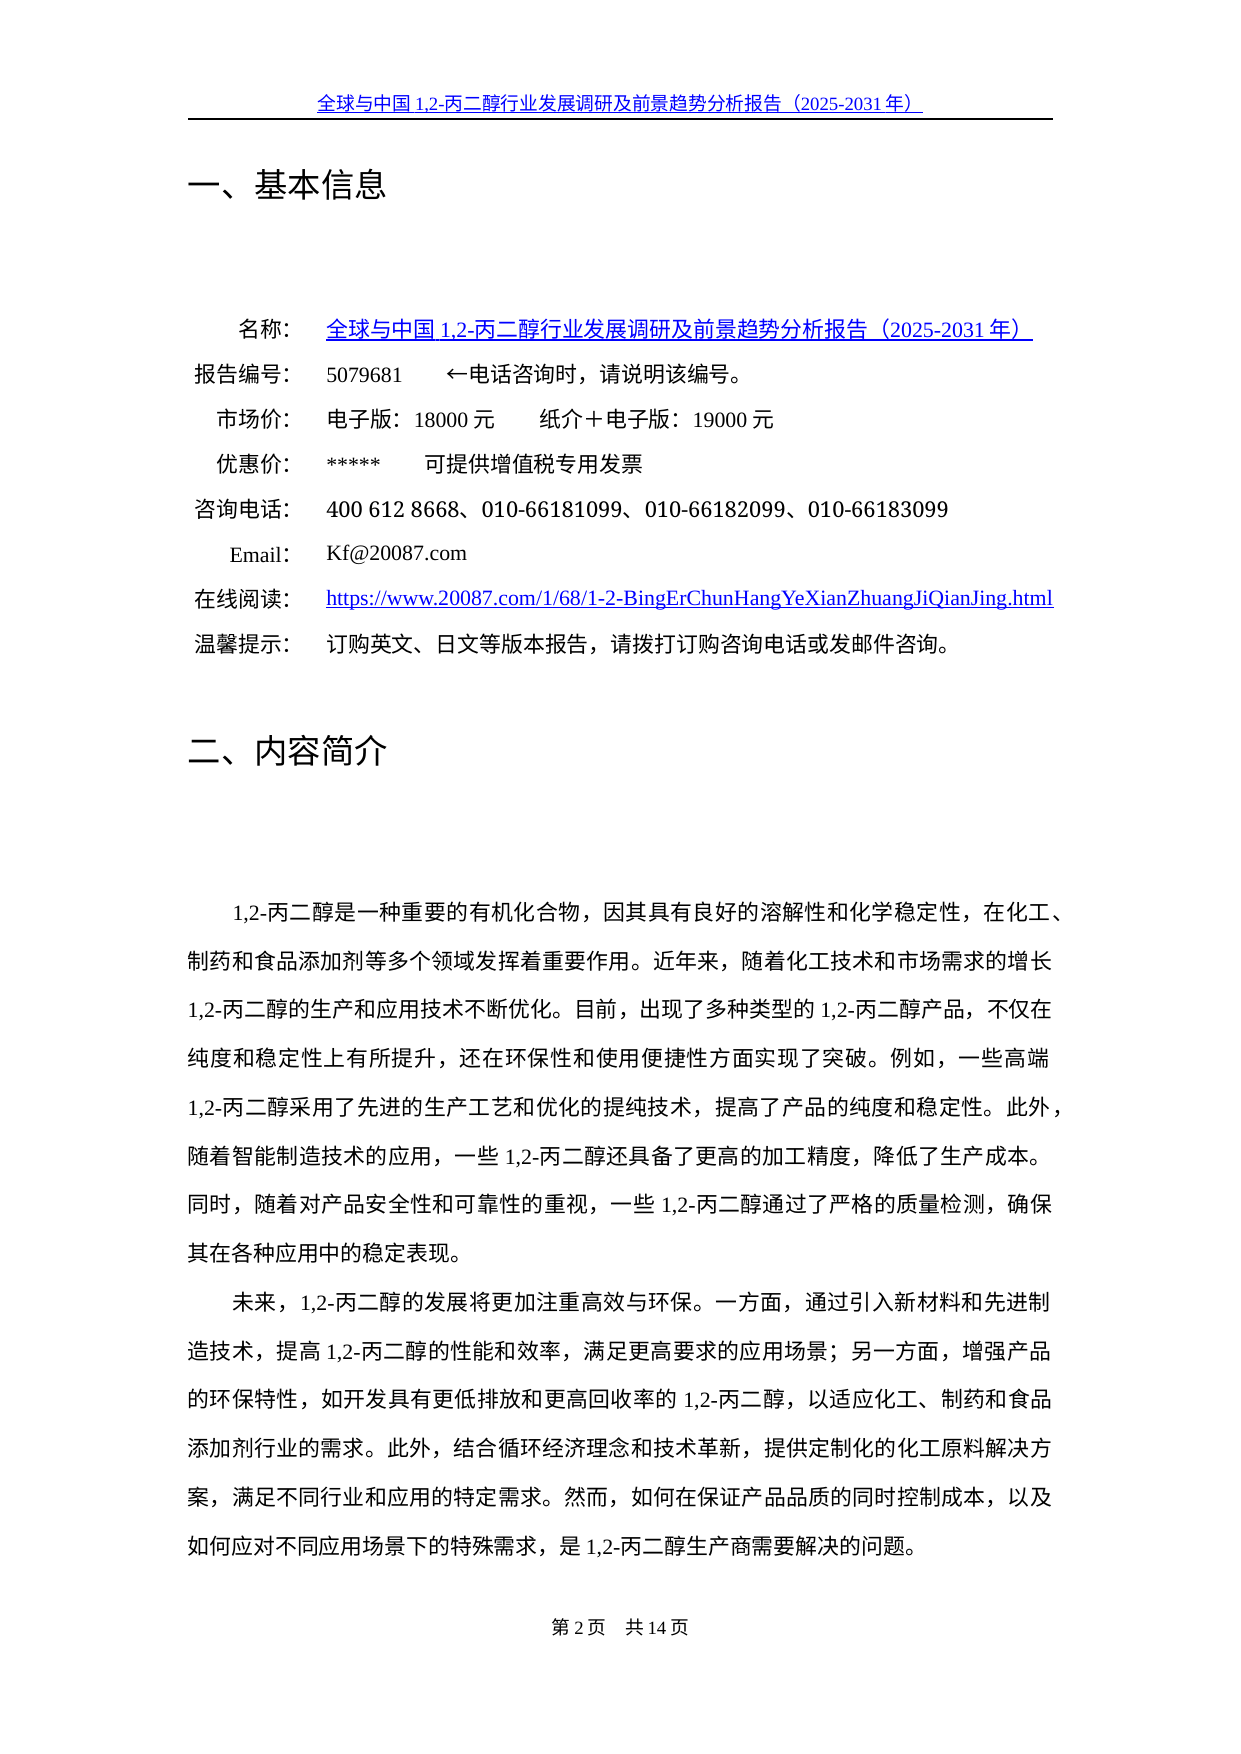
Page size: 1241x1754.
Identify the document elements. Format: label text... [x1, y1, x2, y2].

table_cell Email： [167, 537, 315, 582]
table_cell 订购英文、日文等版本报告，请拨打订购咨询电话或发邮件咨询。 [315, 627, 1073, 672]
table_cell 报告编号： [167, 357, 315, 402]
table_cell [315, 582, 1073, 627]
table_cell 优惠价： [167, 447, 315, 492]
table_cell 咨询电话： [167, 492, 315, 537]
table_cell 电子版：18000 元 纸介＋电子版：19000 元 [315, 402, 1073, 447]
table_cell 5079681 ←电话咨询时，请说明该编号。 [315, 357, 1073, 402]
table_cell 市场价： [167, 402, 315, 447]
table_cell 温馨提示： [167, 627, 315, 672]
table_cell 400 612 8668、010-66181099、010-66182099、010-66183099 [315, 492, 1073, 537]
table_cell ***** 可提供增值税专用发票 [315, 447, 1073, 492]
title 二、内容简介 [187, 717, 1053, 782]
title 一、基本信息 [187, 150, 1053, 215]
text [187, 894, 1053, 1561]
table_cell 在线阅读： [167, 582, 315, 627]
table_header 名称： [167, 312, 315, 357]
table_cell Kf@20087.com [315, 537, 1073, 582]
table_header 全球与中国1,2-丙二醇行业发展调研及前景趋势分析报告（2025-2031年） [315, 312, 1073, 357]
